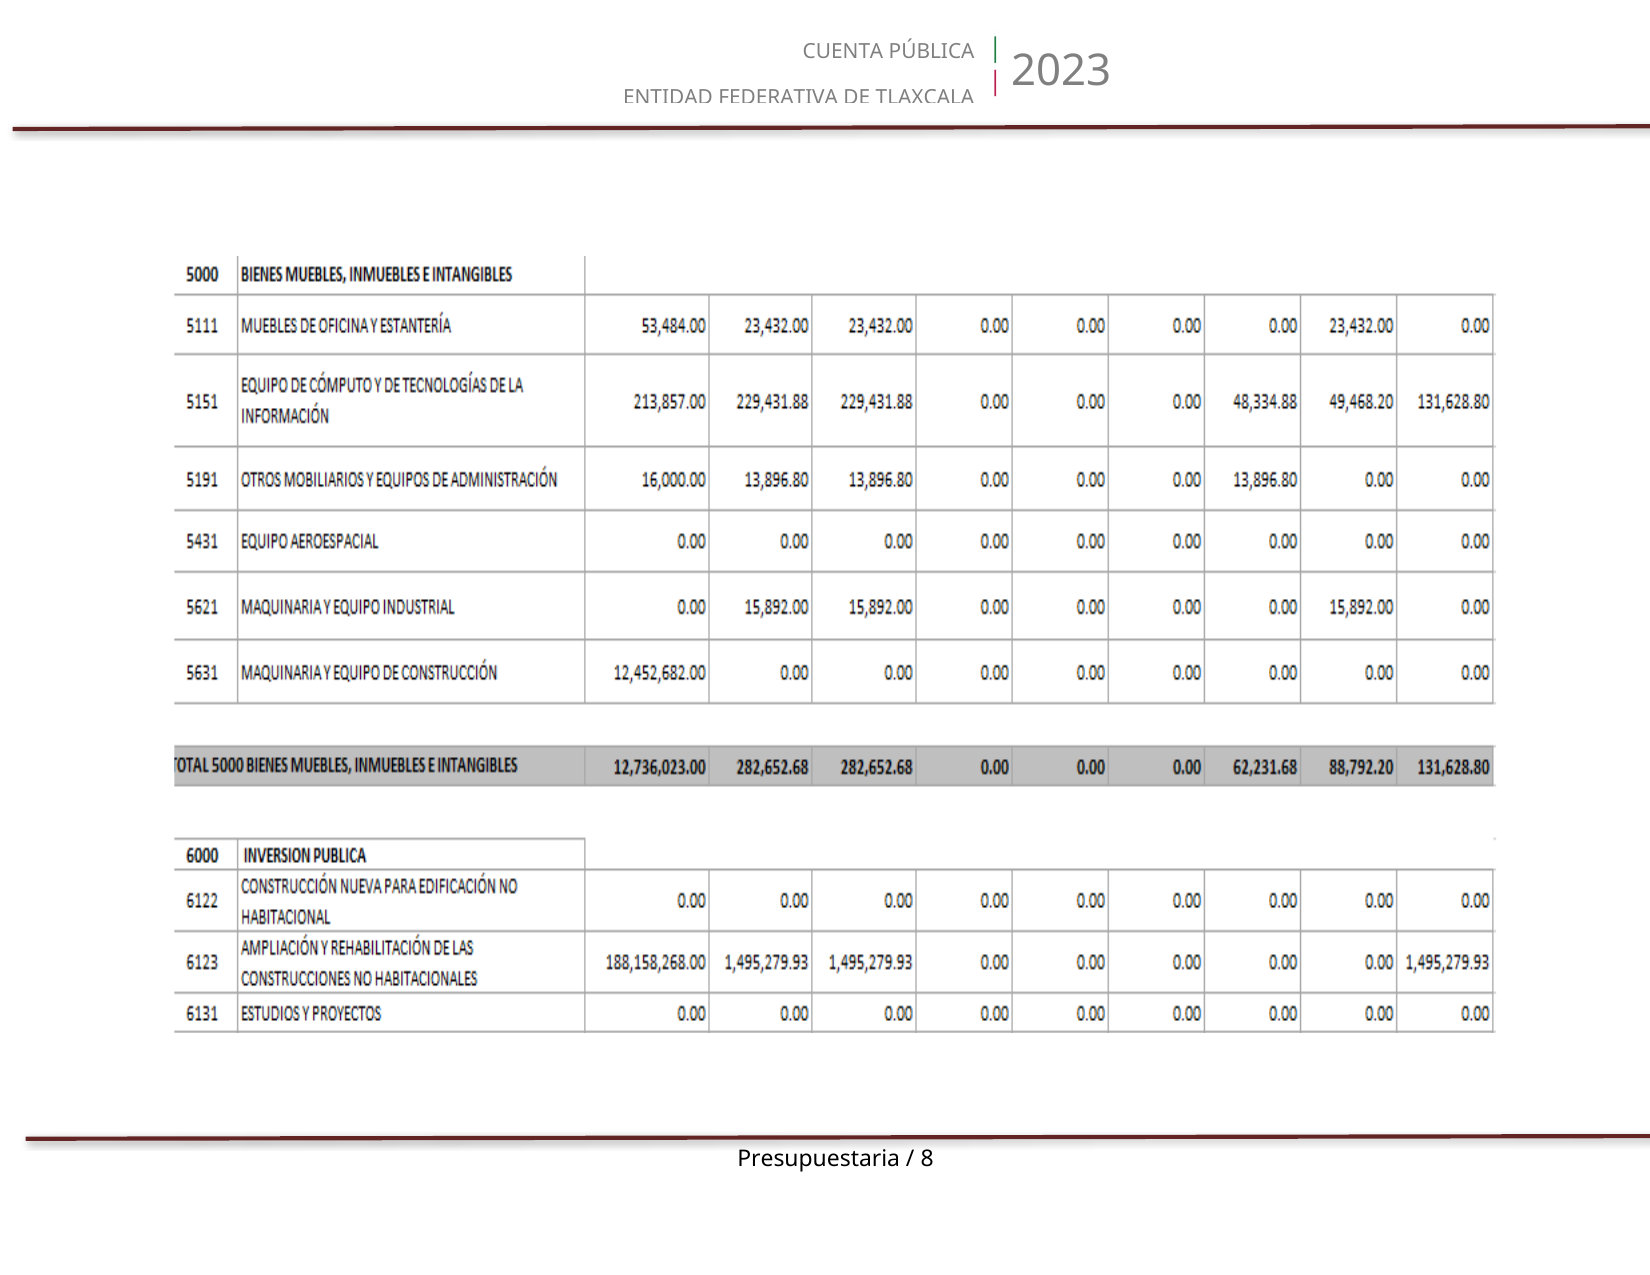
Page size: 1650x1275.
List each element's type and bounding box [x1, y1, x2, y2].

picture [989, 28, 1005, 99]
picture [174, 256, 1497, 1033]
